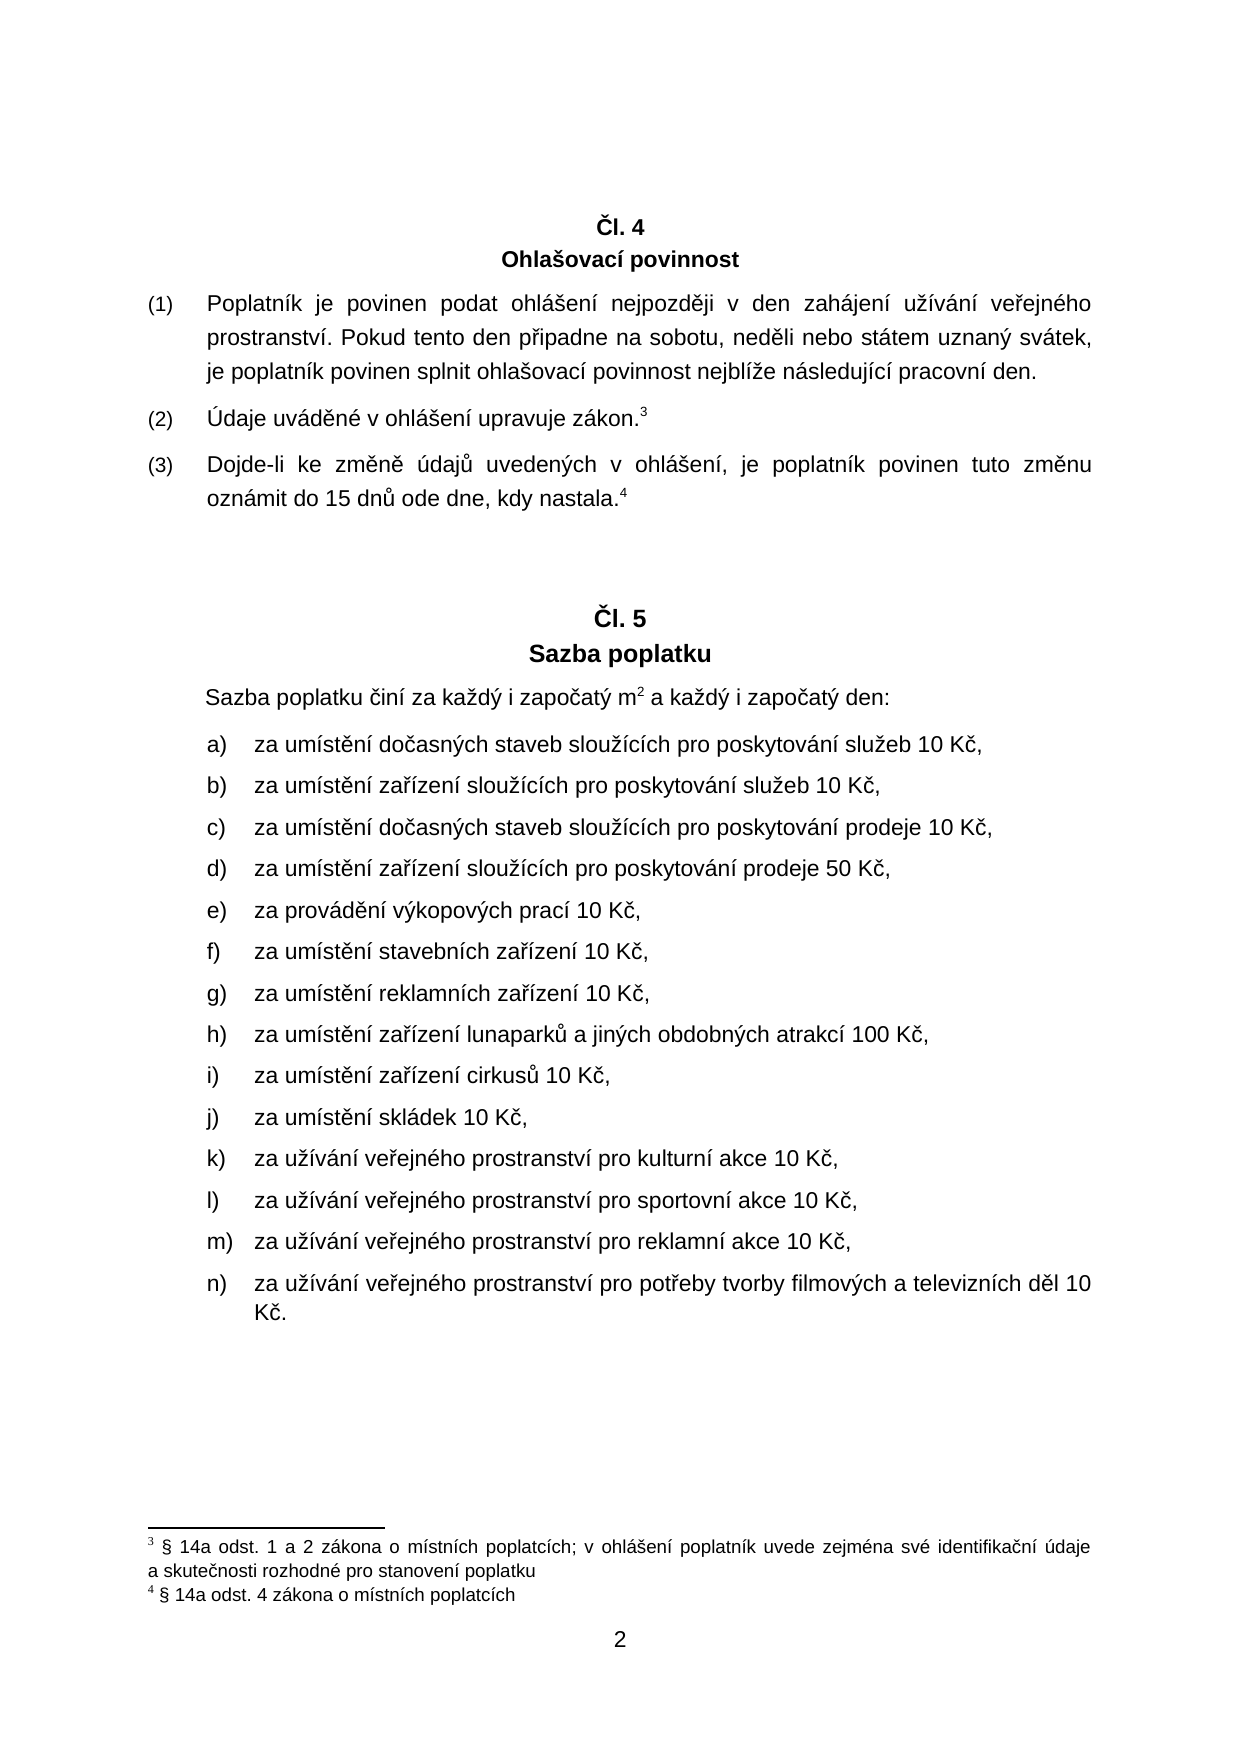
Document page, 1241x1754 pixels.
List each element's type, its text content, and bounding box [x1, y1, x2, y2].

list za užívání veřejného prostranství pro kulturní akce 10 Kč, [207, 1145, 1093, 1172]
text Čl. 5 [148, 604, 1093, 632]
list za umístění dočasných staveb sloužících pro poskytování služeb 10 Kč, [207, 731, 1093, 757]
list Údaje uváděné v ohlášení upravuje zákon. [148, 404, 1093, 431]
list za umístění stavebních zařízení 10 Kč, [207, 938, 1093, 964]
list za umístění zařízení sloužících pro poskytování prodeje 50 Kč, [207, 855, 1093, 881]
text Sazba poplatku činí za každý i započatý m2 a každý i započatý den: [148, 684, 1093, 710]
list Dojde-li ke změně údajů uvedených v ohlášení, je poplatník povinen tuto změnu oznámit do 15 dnů ode dne, kdy nastala. [148, 451, 1093, 512]
list za provádění výkopových prací 10 Kč, [207, 897, 1093, 923]
list za umístění dočasných staveb sloužících pro poskytování prodeje 10 Kč, [207, 814, 1093, 840]
text Sazba poplatku [148, 639, 1093, 667]
list za umístění zařízení sloužících pro poskytování služeb 10 Kč, [207, 772, 1093, 798]
text Čl. 4 [148, 214, 1093, 240]
text Ohlašovací povinnost [148, 246, 1093, 273]
list za užívání veřejného prostranství pro potřeby tvorby filmových a televizních děl 10 Kč. [207, 1270, 1093, 1325]
list za umístění skládek 10 Kč, [207, 1104, 1093, 1130]
list Poplatník je povinen podat ohlášení nejpozději v den zahájení užívání veřejného prostranství. Pokud tento den připadne na sobotu, neděli nebo státem uznaný svátek, je poplatník povinen splnit ohlašovací povinnost nejblíže následující pracovní den. [148, 289, 1093, 384]
list za užívání veřejného prostranství pro reklamní akce 10 Kč, [207, 1228, 1093, 1254]
list za umístění zařízení cirkusů 10 Kč, [207, 1062, 1093, 1089]
list za umístění reklamních zařízení 10 Kč, [207, 979, 1093, 1006]
list za užívání veřejného prostranství pro sportovní akce 10 Kč, [207, 1187, 1093, 1213]
list za umístění zařízení lunaparků a jiných obdobných atrakcí 100 Kč, [207, 1021, 1093, 1047]
